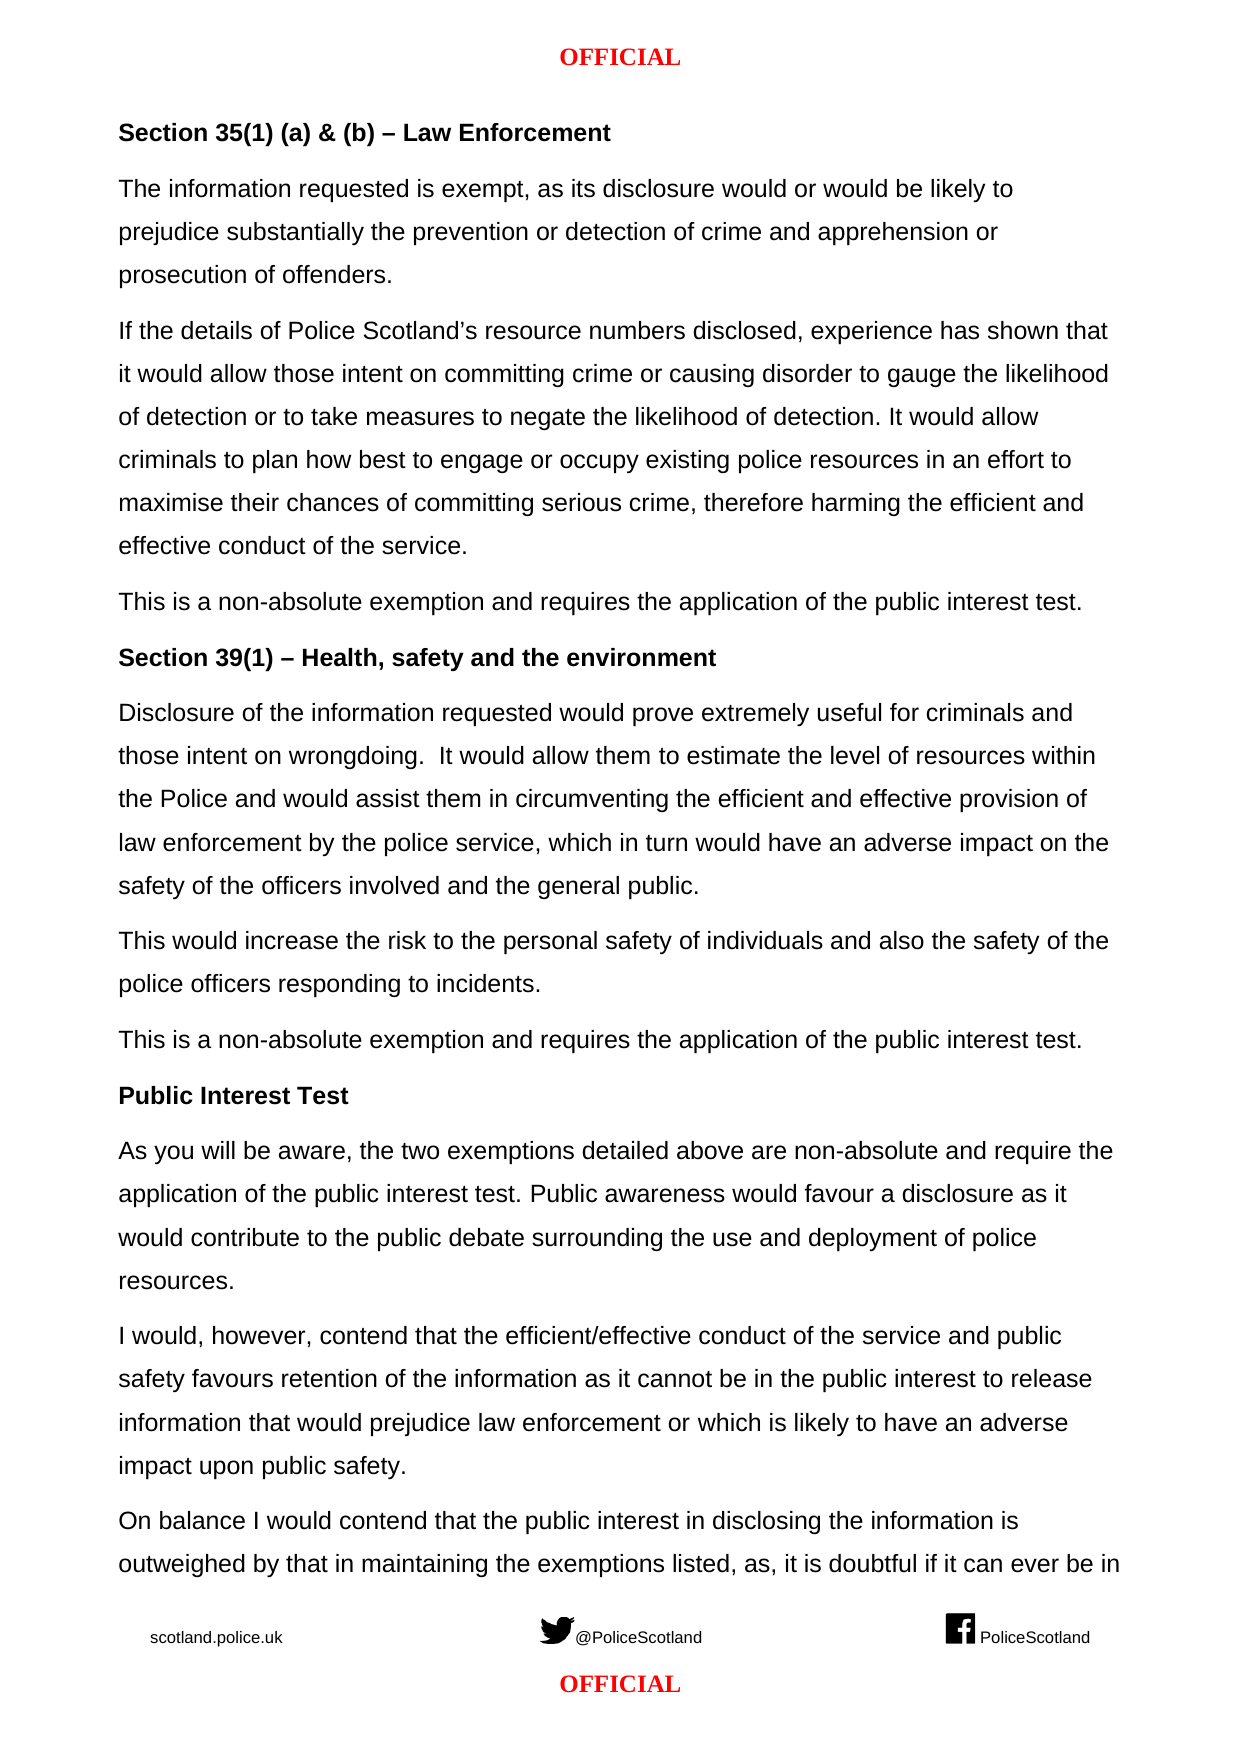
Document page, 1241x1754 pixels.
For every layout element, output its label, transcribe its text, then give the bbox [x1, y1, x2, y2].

text Section 35(1) (a) & (b) – Law Enforcement [118, 118, 1122, 147]
text Section 39(1) – Health, safety and the environment [118, 642, 1122, 671]
text I would, however, contend that the efficient/effective conduct of the service and public safety favours retention of the information as it cannot be in the public interest to release information that would prejudice law enforcement or which is likely to have an adverse impact upon public safety. [118, 1321, 1122, 1479]
text This is a non-absolute exemption and requires the application of the public interest test. [118, 1025, 1122, 1054]
text Disclosure of the information requested would prove extremely useful for criminals and those intent on wrongdoing. It would allow them to estimate the level of resources within the Police and would assist them in circumventing the efficient and effective provision of law enforcement by the police service, which in turn would have an adverse impact on the safety of the officers involved and the general public. [118, 698, 1122, 899]
text Public Interest Test [118, 1081, 1122, 1109]
picture [945, 1613, 976, 1644]
text This would increase the risk to the personal safety of individuals and also the safety of the police officers responding to incidents. [118, 926, 1122, 998]
text The information requested is exempt, as its disclosure would or would be likely to prejudice substantially the prevention or detection of crime and apprehension or prosecution of offenders. [118, 174, 1122, 289]
picture [538, 1617, 575, 1644]
text If the details of Police Scotland’s resource numbers disclosed, experience has shown that it would allow those intent on committing crime or causing disorder to gauge the likelihood of detection or to take measures to negate the likelihood of detection. It would allow criminals to plan how best to engage or occupy existing police resources in an effort to maximise their chances of committing serious crime, therefore harming the efficient and effective conduct of the service. [118, 316, 1122, 560]
text As you will be aware, the two exemptions detailed above are non-absolute and require the application of the public interest test. Public awareness would favour a disclosure as it would contribute to the public debate surrounding the use and deployment of police resources. [118, 1136, 1122, 1294]
text This is a non-absolute exemption and requires the application of the public interest test. [118, 587, 1122, 616]
